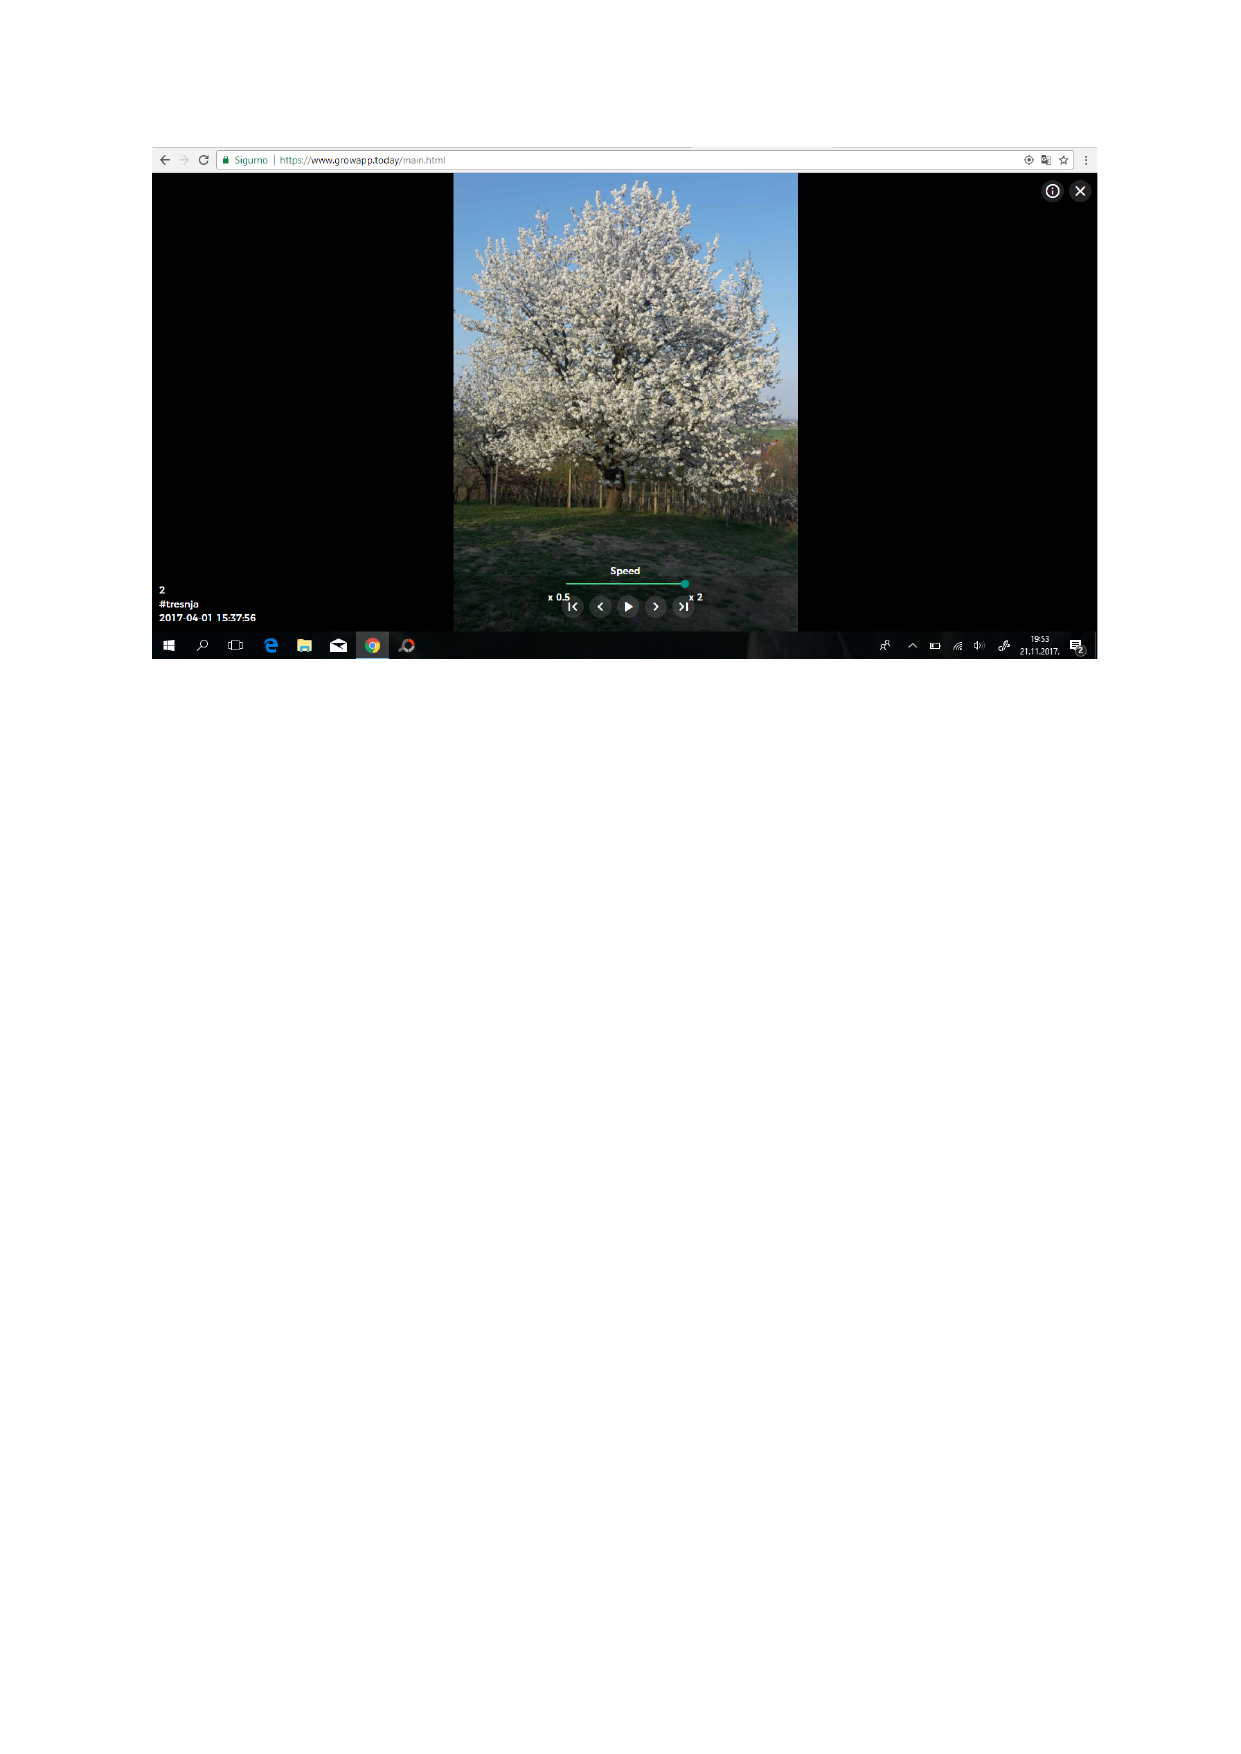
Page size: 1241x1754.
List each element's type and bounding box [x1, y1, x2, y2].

picture [152, 147, 1098, 659]
